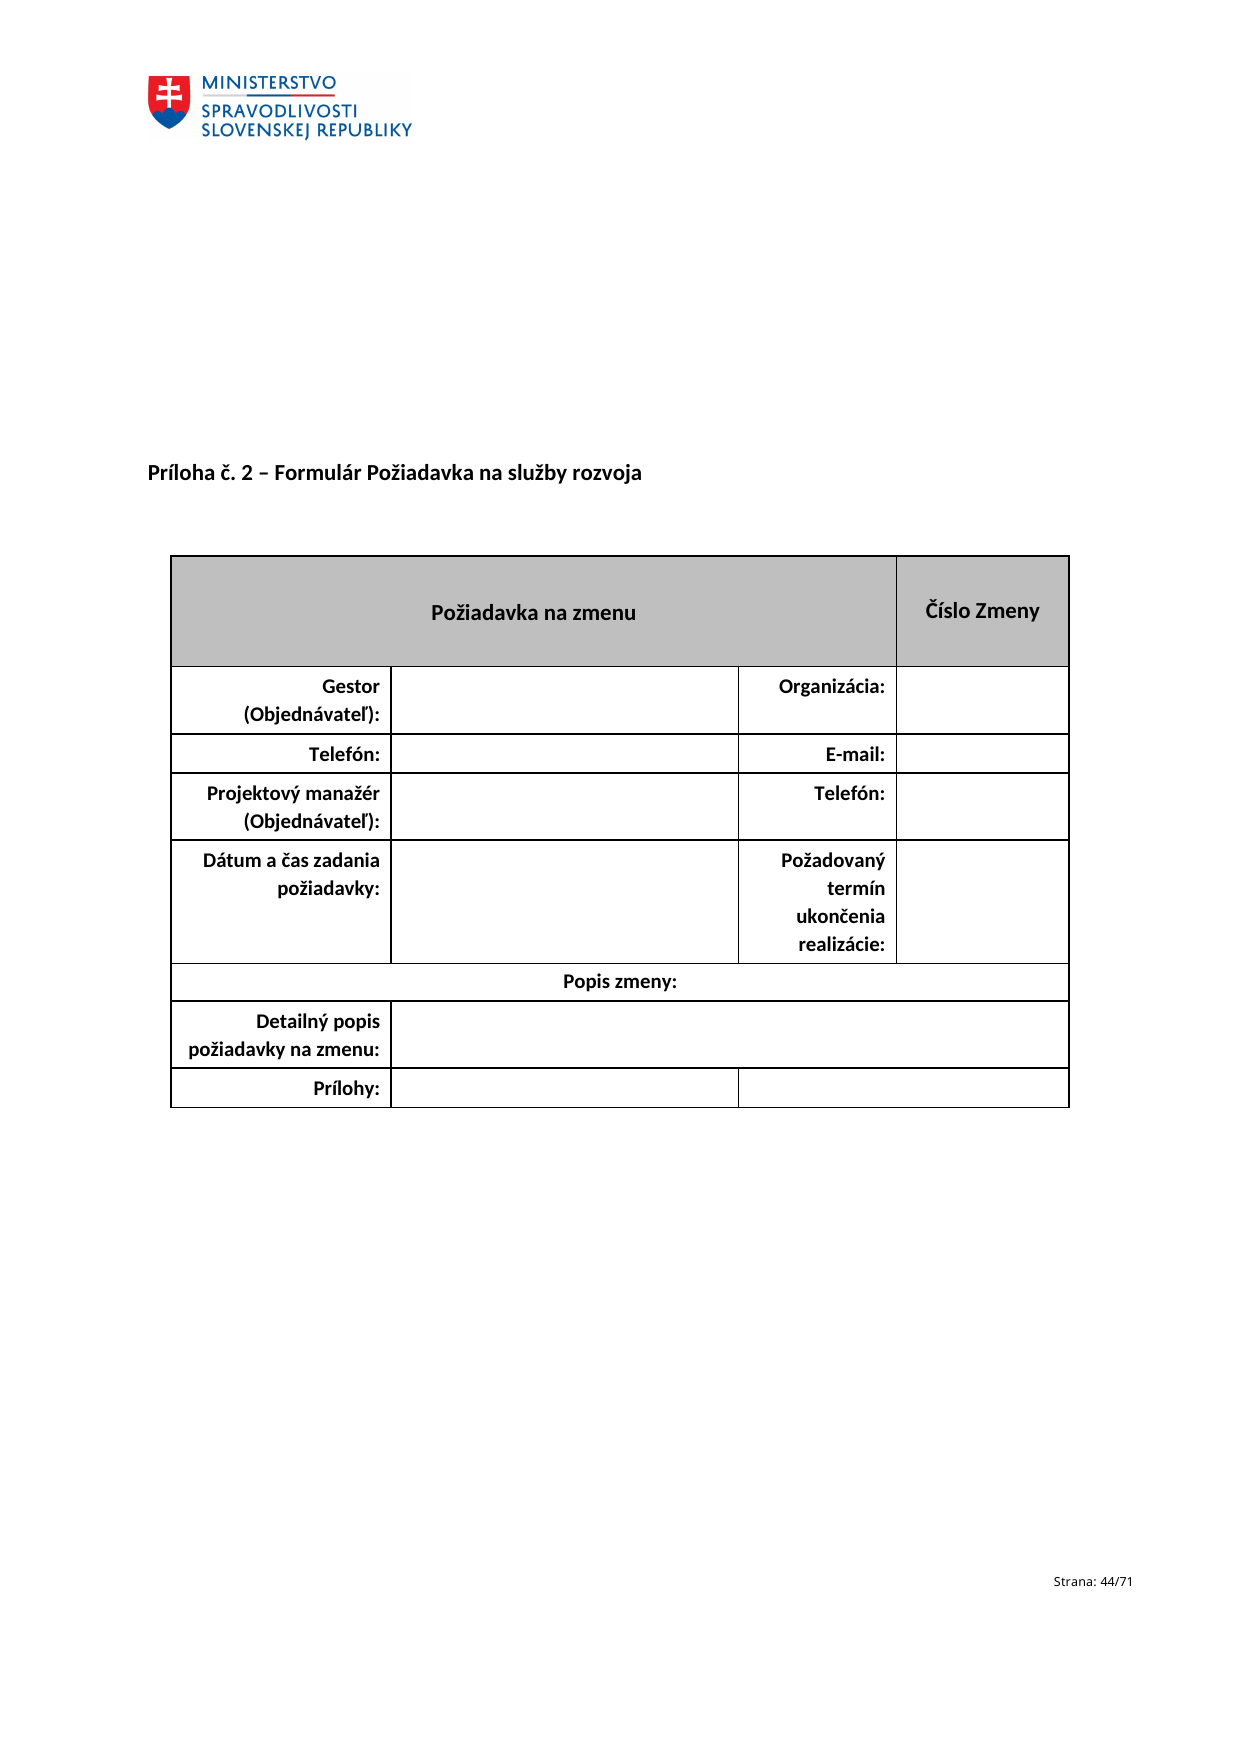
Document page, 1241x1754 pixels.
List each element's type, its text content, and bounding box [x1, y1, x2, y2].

table_header Požiadavka na zmenu [172, 557, 896, 666]
table_cell [392, 735, 738, 772]
table_cell Telefón: [739, 774, 896, 839]
table_cell Požadovaný termín ukončenia realizácie: [739, 841, 896, 962]
table_cell [392, 1002, 1068, 1067]
table_cell Organizácia: [739, 667, 896, 733]
text Príloha č. 2 – Formulár Požiadavka na služby rozvoja [148, 458, 1093, 486]
table_cell [897, 667, 1068, 733]
table_cell [897, 735, 1068, 772]
table_cell [392, 1069, 738, 1107]
table_cell [392, 667, 738, 733]
table_cell [392, 841, 738, 962]
table_cell Gestor (Objednávateľ): [172, 667, 390, 733]
table_cell Dátum a čas zadania požiadavky: [172, 841, 390, 962]
table_cell [897, 774, 1068, 839]
table_cell [392, 774, 738, 839]
table_cell [897, 841, 1068, 962]
picture [147, 73, 413, 141]
table_cell E-mail: [739, 735, 896, 772]
table_cell Popis zmeny: [172, 964, 1068, 1000]
table_header Číslo Zmeny [897, 557, 1068, 666]
table_cell Projektový manažér (Objednávateľ): [172, 774, 390, 839]
table_cell Prílohy: [172, 1069, 390, 1107]
table_cell [739, 1069, 1068, 1107]
table_cell Telefón: [172, 735, 390, 772]
table_cell Detailný popis požiadavky na zmenu: [172, 1002, 390, 1067]
